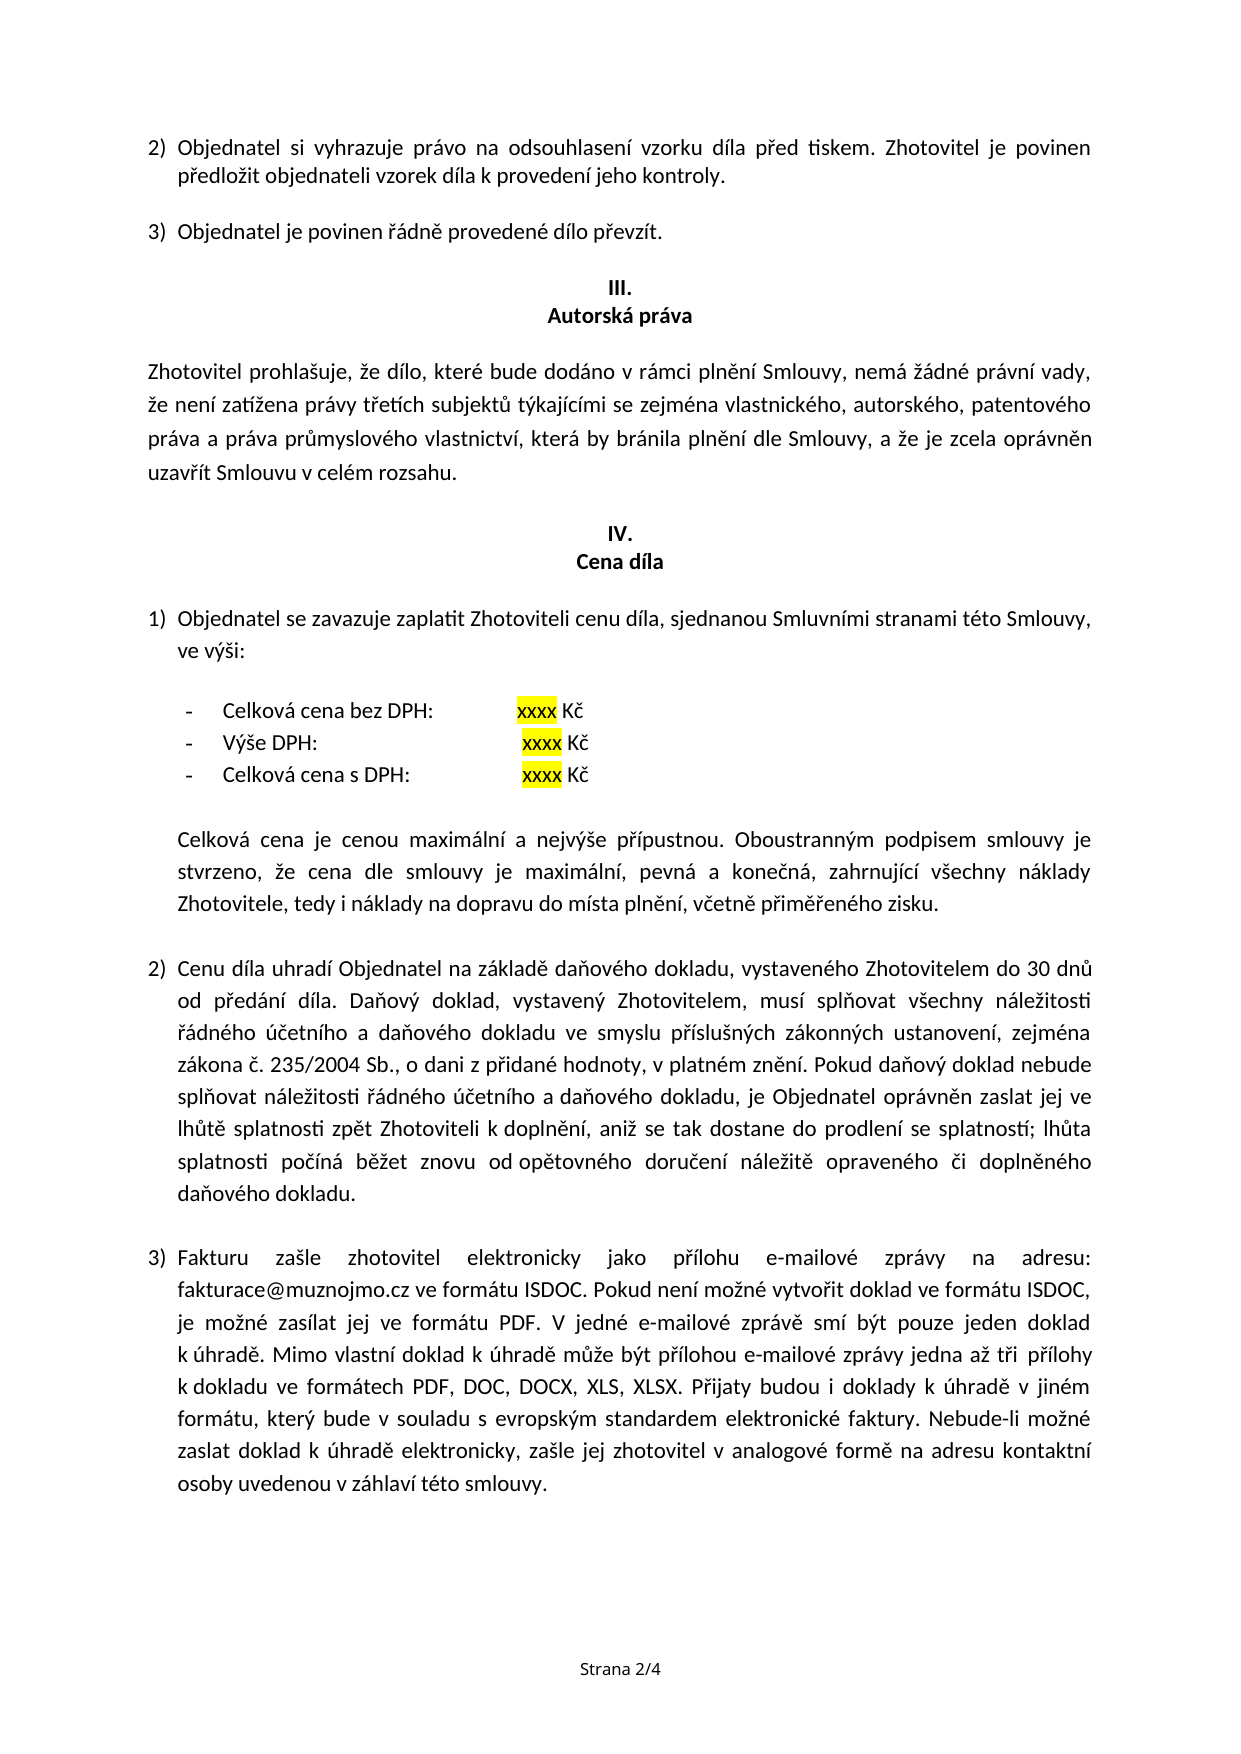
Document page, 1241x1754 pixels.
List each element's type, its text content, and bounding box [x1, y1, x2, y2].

list Výše DPH: xxxx Kč [185, 728, 522, 756]
text Zhotovitel prohlašuje, že dílo, které bude dodáno v rámci plnění Smlouvy, nemá žádné právní vady, že není zatížena právy třetích subjektů týkajícími se zejména vlastnického, autorského, patentového práva a práva průmyslového vlastnictví, která by bránila plnění dle Smlouvy, a že je zcela oprávněn uzavřít Smlouvu v celém rozsahu. [148, 357, 1093, 486]
list Celková cena s DPH: xxxx Kč [185, 761, 522, 788]
text Celková cena je cenou maximální a nejvýše přípustnou. Oboustranným podpisem smlouvy je stvrzeno, že cena dle smlouvy je maximální, pevná a konečná, zahrnující všechny náklady Zhotovitele, tedy i náklady na dopravu do místa plnění, včetně přiměřeného zisku. [177, 825, 1093, 917]
list Celková cena s DPH: xxxx Kč [562, 761, 1093, 788]
text Cena díla [148, 547, 1093, 575]
list Fakturu zašle zhotovitel elektronicky jako přílohu e-mailové zprávy na adresu: fakturace@muznojmo.cz ve formátu ISDOC. Pokud není možné vytvořit doklad ve formátu ISDOC, je možné zasílat jej ve formátu PDF. V jedné e-mailové zprávě smí být pouze jeden doklad k úhradě. Mimo vlastní doklad k úhradě může být přílohou e-mailové zprávy jedna až tři přílohy k dokladu ve formátech PDF, DOC, DOCX, XLS, XLSX. Přijaty budou i doklady k úhradě v jiném formátu, který bude v souladu s evropským standardem elektronické faktury. Nebude-li možné zaslat doklad k úhradě elektronicky, zašle jej zhotovitel v analogové formě na adresu kontaktní osoby uvedenou v záhlaví této smlouvy. [148, 1243, 1093, 1497]
list III. [148, 273, 1093, 301]
list Objednatel si vyhrazuje právo na odsouhlasení vzorku díla před tiskem. Zhotovitel je povinen předložit objednateli vzorek díla k provedení jeho kontroly. [148, 133, 1093, 189]
list Cenu díla uhradí Objednatel na základě daňového dokladu, vystaveného Zhotovitelem do 30 dnů od předání díla. Daňový doklad, vystavený Zhotovitelem, musí splňovat všechny náležitosti řádného účetního a daňového dokladu ve smyslu příslušných zákonných ustanovení, zejména zákona č. 235/2004 Sb., o dani z přidané hodnoty, v platném znění. Pokud daňový doklad nebude splňovat náležitosti řádného účetního a daňového dokladu, je Objednatel oprávněn zaslat jej ve lhůtě splatnosti zpět Zhotoviteli k doplnění, aniž se tak dostane do prodlení se splatností; lhůta splatnosti počíná běžet znovu od opětovného doručení náležitě opraveného či doplněného daňového dokladu. [148, 954, 1093, 1207]
list Výše DPH: xxxx Kč [562, 728, 1093, 756]
list Celková cena bez DPH: xxxx Kč [557, 696, 1093, 724]
text IV. [148, 519, 1093, 547]
list Objednatel je povinen řádně provedené dílo převzít. [148, 217, 1093, 245]
list Autorská práva [148, 301, 1093, 329]
list Objednatel se zavazuje zaplatit Zhotoviteli cenu díla, sjednanou Smluvními stranami této Smlouvy, ve výši: [148, 604, 1093, 664]
list Celková cena bez DPH: xxxx Kč [185, 696, 517, 724]
